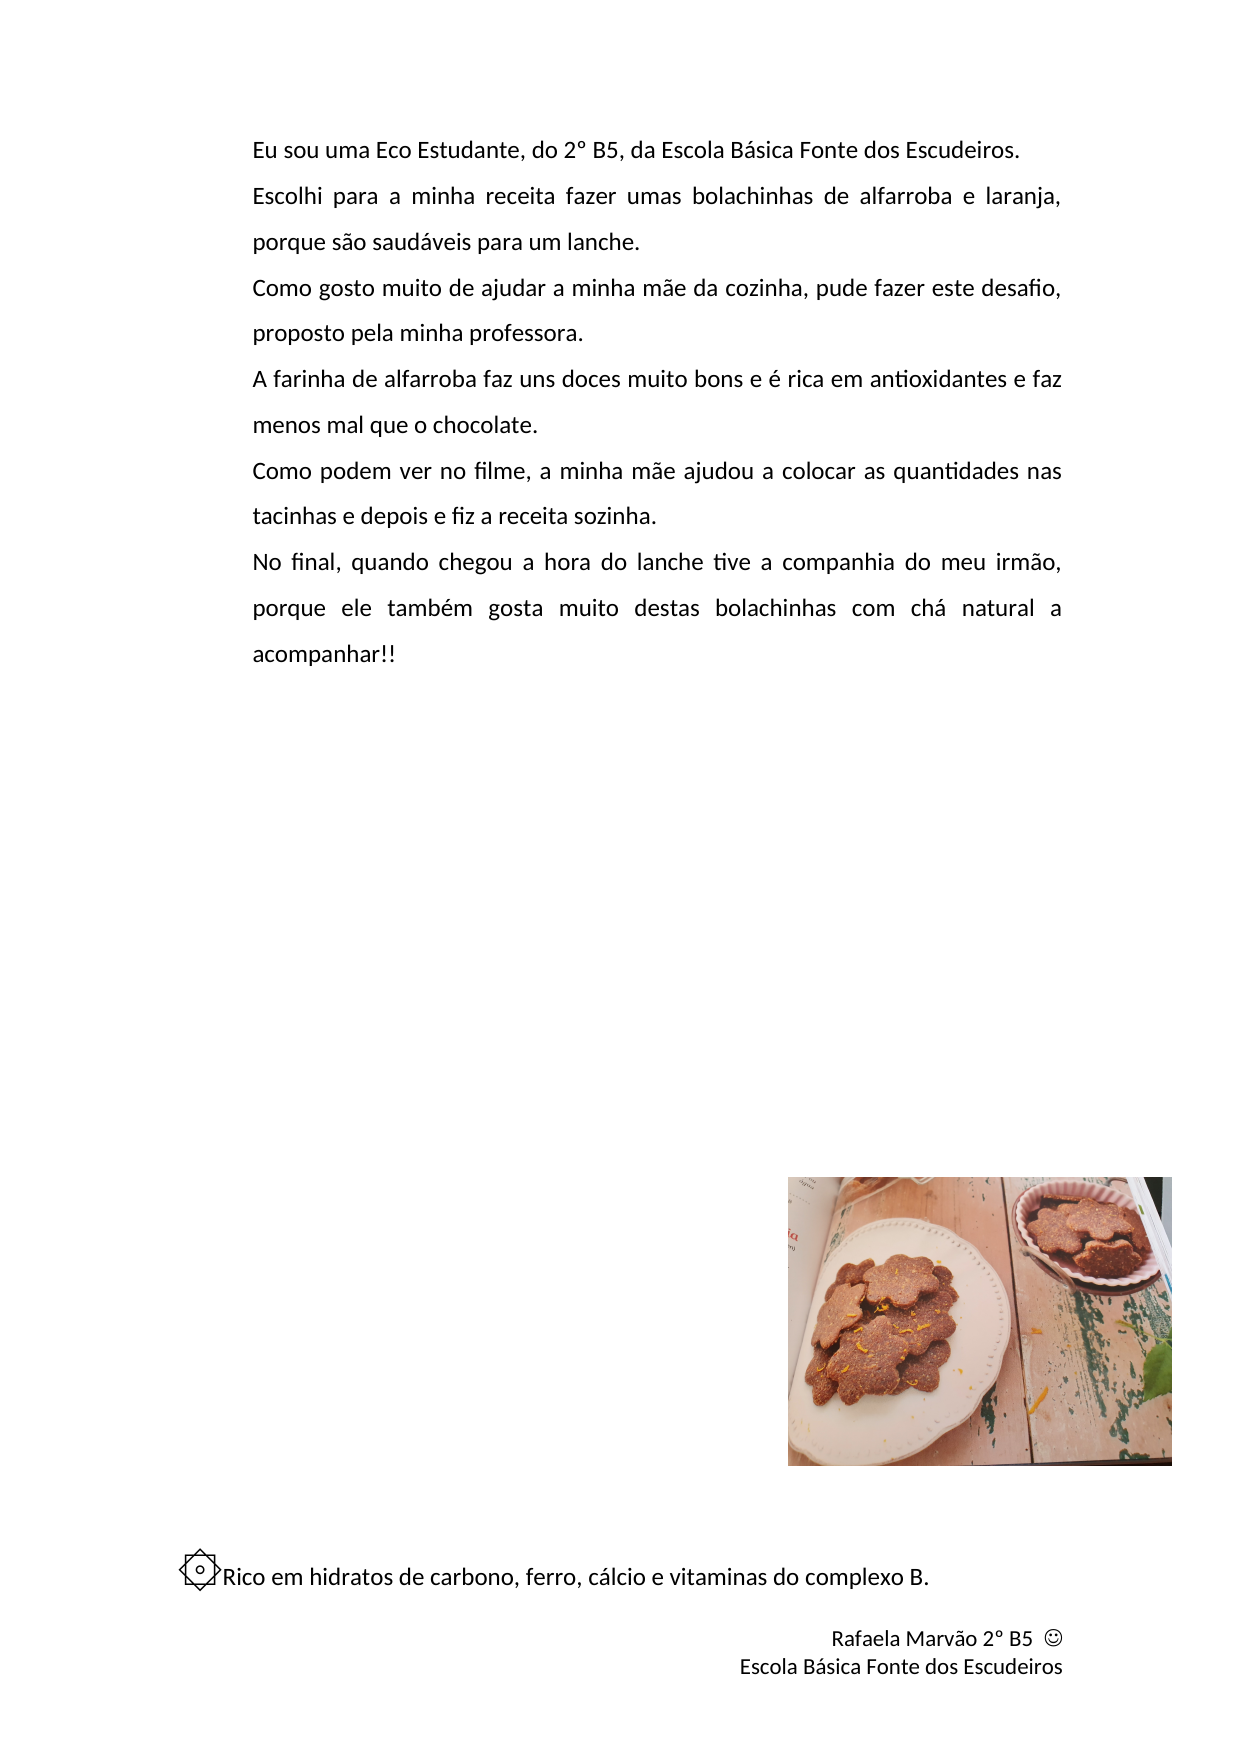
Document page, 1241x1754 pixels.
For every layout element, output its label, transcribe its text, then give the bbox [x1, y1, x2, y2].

list A farinha de alfarroba faz uns doces muito bons e é rica em antioxidantes e faz menos mal que o chocolate. [252, 363, 1063, 439]
list No final, quando chegou a hora do lanche tive a companhia do meu irmão, porque ele também gosta muito destas bolachinhas com chá natural a acompanhar!! [252, 546, 1063, 668]
picture [787, 1177, 1172, 1465]
list Como podem ver no filme, a minha mãe ajudou a colocar as quantidades nas tacinhas e depois e fiz a receita sozinha. [252, 455, 1063, 531]
list Eu sou uma Eco Estudante, do 2º B5, da Escola Básica Fonte dos Escudeiros. [252, 135, 1063, 165]
list Escolhi para a minha receita fazer umas bolachinhas de alfarroba e laranja, porque são saudáveis para um lanche. [252, 180, 1063, 257]
list Como gosto muito de ajudar a minha mãe da cozinha, pude fazer este desafio, proposto pela minha professora. [252, 272, 1063, 348]
